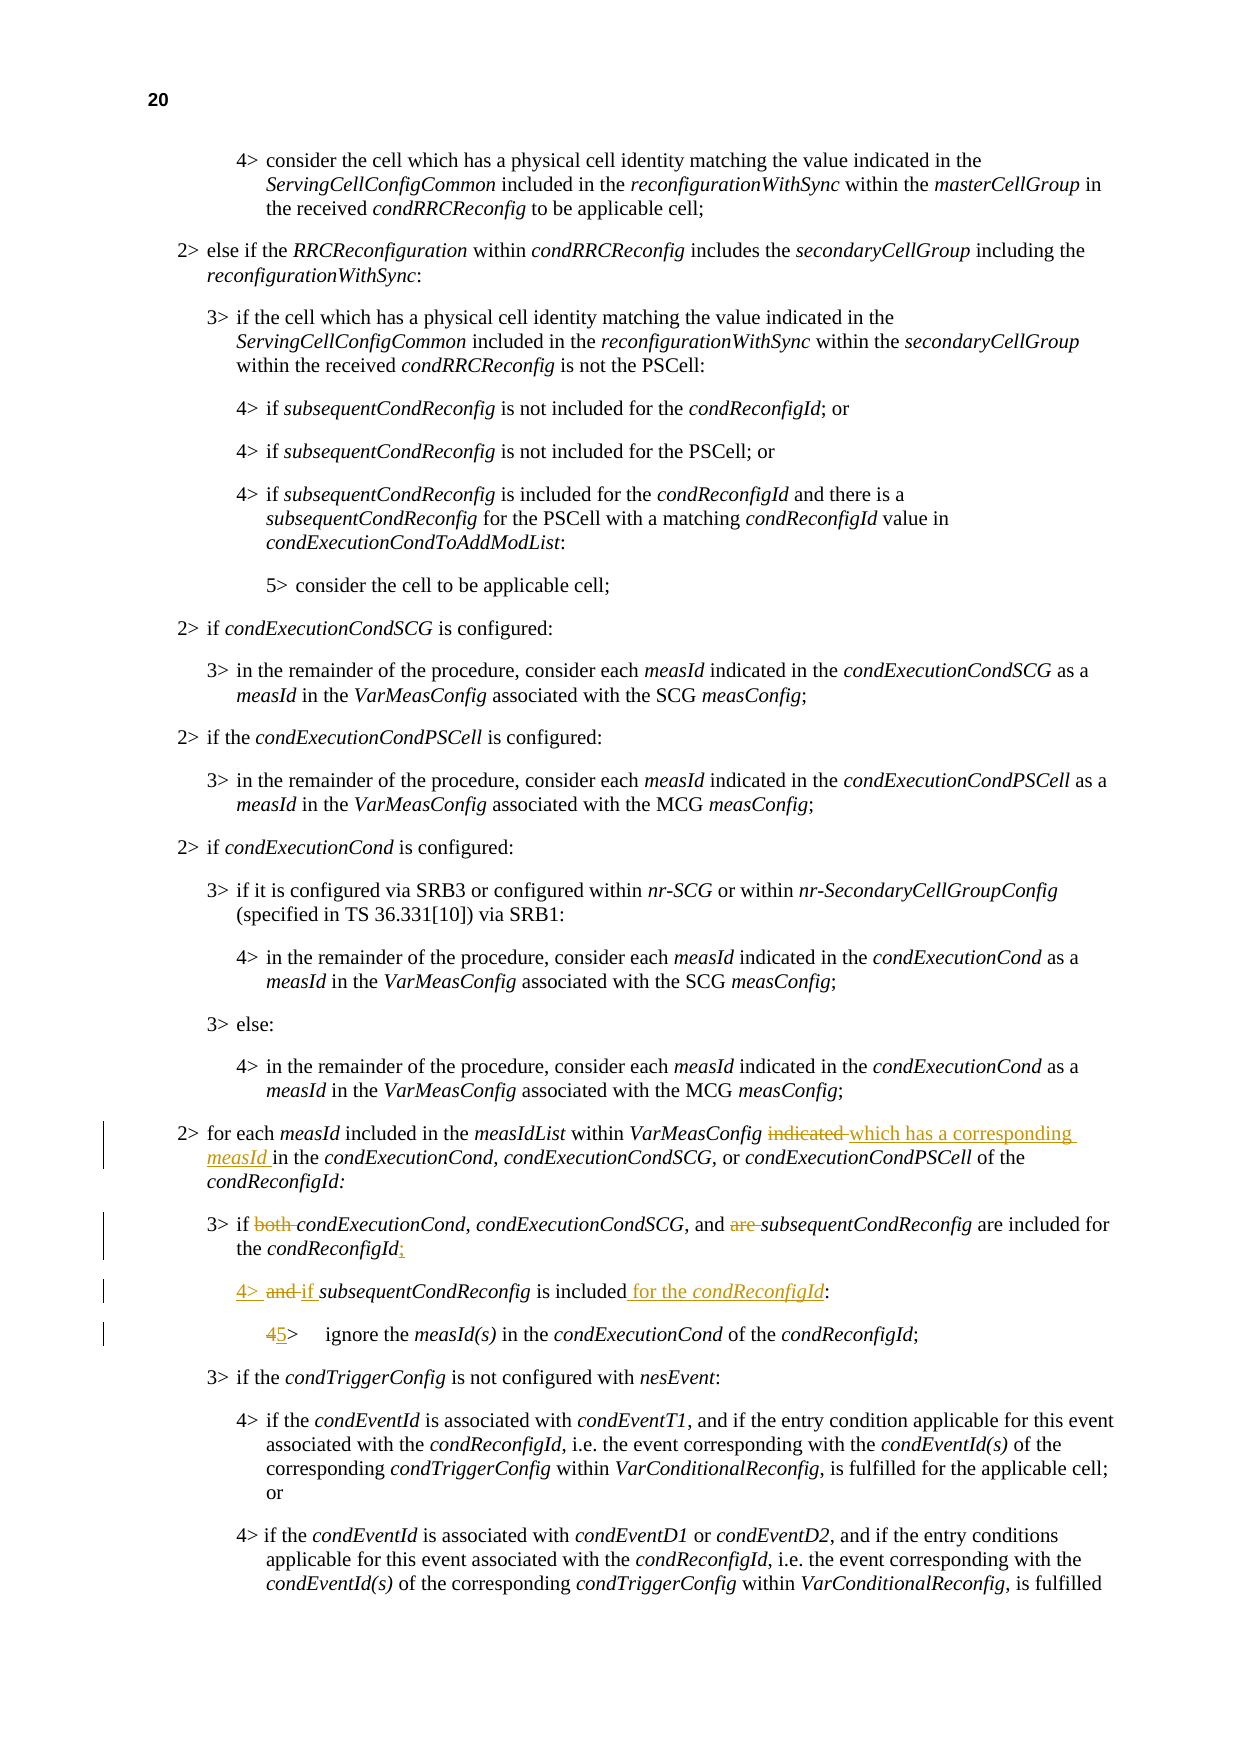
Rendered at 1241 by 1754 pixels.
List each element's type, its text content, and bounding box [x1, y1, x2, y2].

text 4> if subsequentCondReconfig is not included for the PSCell; or [236, 439, 1122, 463]
text 3> in the remainder of the procedure, consider each measId indicated in the condExecutionCondPSCell as a measId in the VarMeasConfig associated with the MCG measConfig; [207, 768, 1122, 816]
text 3> else: [207, 1012, 1122, 1036]
text 2> if condExecutionCond is configured: [177, 835, 1122, 859]
text subsequentCondReconfig is included: [236, 1279, 1122, 1303]
text 3> if the condTriggerConfig is not configured with nesEvent: [207, 1365, 1122, 1389]
text 2> else if the RRCReconfiguration within condRRCReconfig includes the secondaryCellGroup including the reconfigurationWithSync: [177, 238, 1122, 287]
text 3> in the remainder of the procedure, consider each measId indicated in the condExecutionCondSCG as a measId in the VarMeasConfig associated with the SCG measConfig; [207, 658, 1122, 707]
text 2> if condExecutionCondSCG is configured: [177, 616, 1122, 640]
text 4> if the condEventId is associated with condEventT1, and if the entry condition applicable for this event associated with the condReconfigId, i.e. the event corresponding with the condEventId(s) of the corresponding condTriggerConfig within VarConditionalReconfig, is fulfilled for the applicable cell; or [236, 1407, 1122, 1504]
text 4> if subsequentCondReconfig is included for the condReconfigId and there is a subsequentCondReconfig for the PSCell with a matching condReconfigId value in condExecutionCondToAddModList: [236, 482, 1122, 554]
text 3> if the cell which has a physical cell identity matching the value indicated in the ServingCellConfigCommon included in the reconfigurationWithSync within the secondaryCellGroup within the received condRRCReconfig is not the PSCell: [207, 305, 1122, 377]
text 4> if subsequentCondReconfig is not included for the condReconfigId; or [236, 396, 1122, 420]
text > ignore the measId(s) in the condExecutionCond of the condReconfigId; [266, 1322, 1122, 1346]
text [236, 1522, 1122, 1595]
text 2> for each measId included in the measIdList within VarMeasConfig in the condExecutionCond, condExecutionCondSCG, or condExecutionCondPSCell of the condReconfigId: [177, 1121, 1122, 1193]
text 4> consider the cell which has a physical cell identity matching the value indicated in the ServingCellConfigCommon included in the reconfigurationWithSync within the masterCellGroup in the received condRRCReconfig to be applicable cell; [236, 147, 1122, 220]
text 4> in the remainder of the procedure, consider each measId indicated in the condExecutionCond as a measId in the VarMeasConfig associated with the SCG measConfig; [236, 945, 1122, 993]
text 4> in the remainder of the procedure, consider each measId indicated in the condExecutionCond as a measId in the VarMeasConfig associated with the MCG measConfig; [236, 1054, 1122, 1102]
text 2> if the condExecutionCondPSCell is configured: [177, 725, 1122, 749]
text 5> consider the cell to be applicable cell; [266, 573, 1122, 597]
text 3> if it is configured via SRB3 or configured within nr-SCG or within nr-SecondaryCellGroupConfig (specified in TS 36.331[10]) via SRB1: [207, 878, 1122, 926]
text 3> if condExecutionCond, condExecutionCondSCG, and subsequentCondReconfig are included for the condReconfigId [207, 1212, 1122, 1260]
